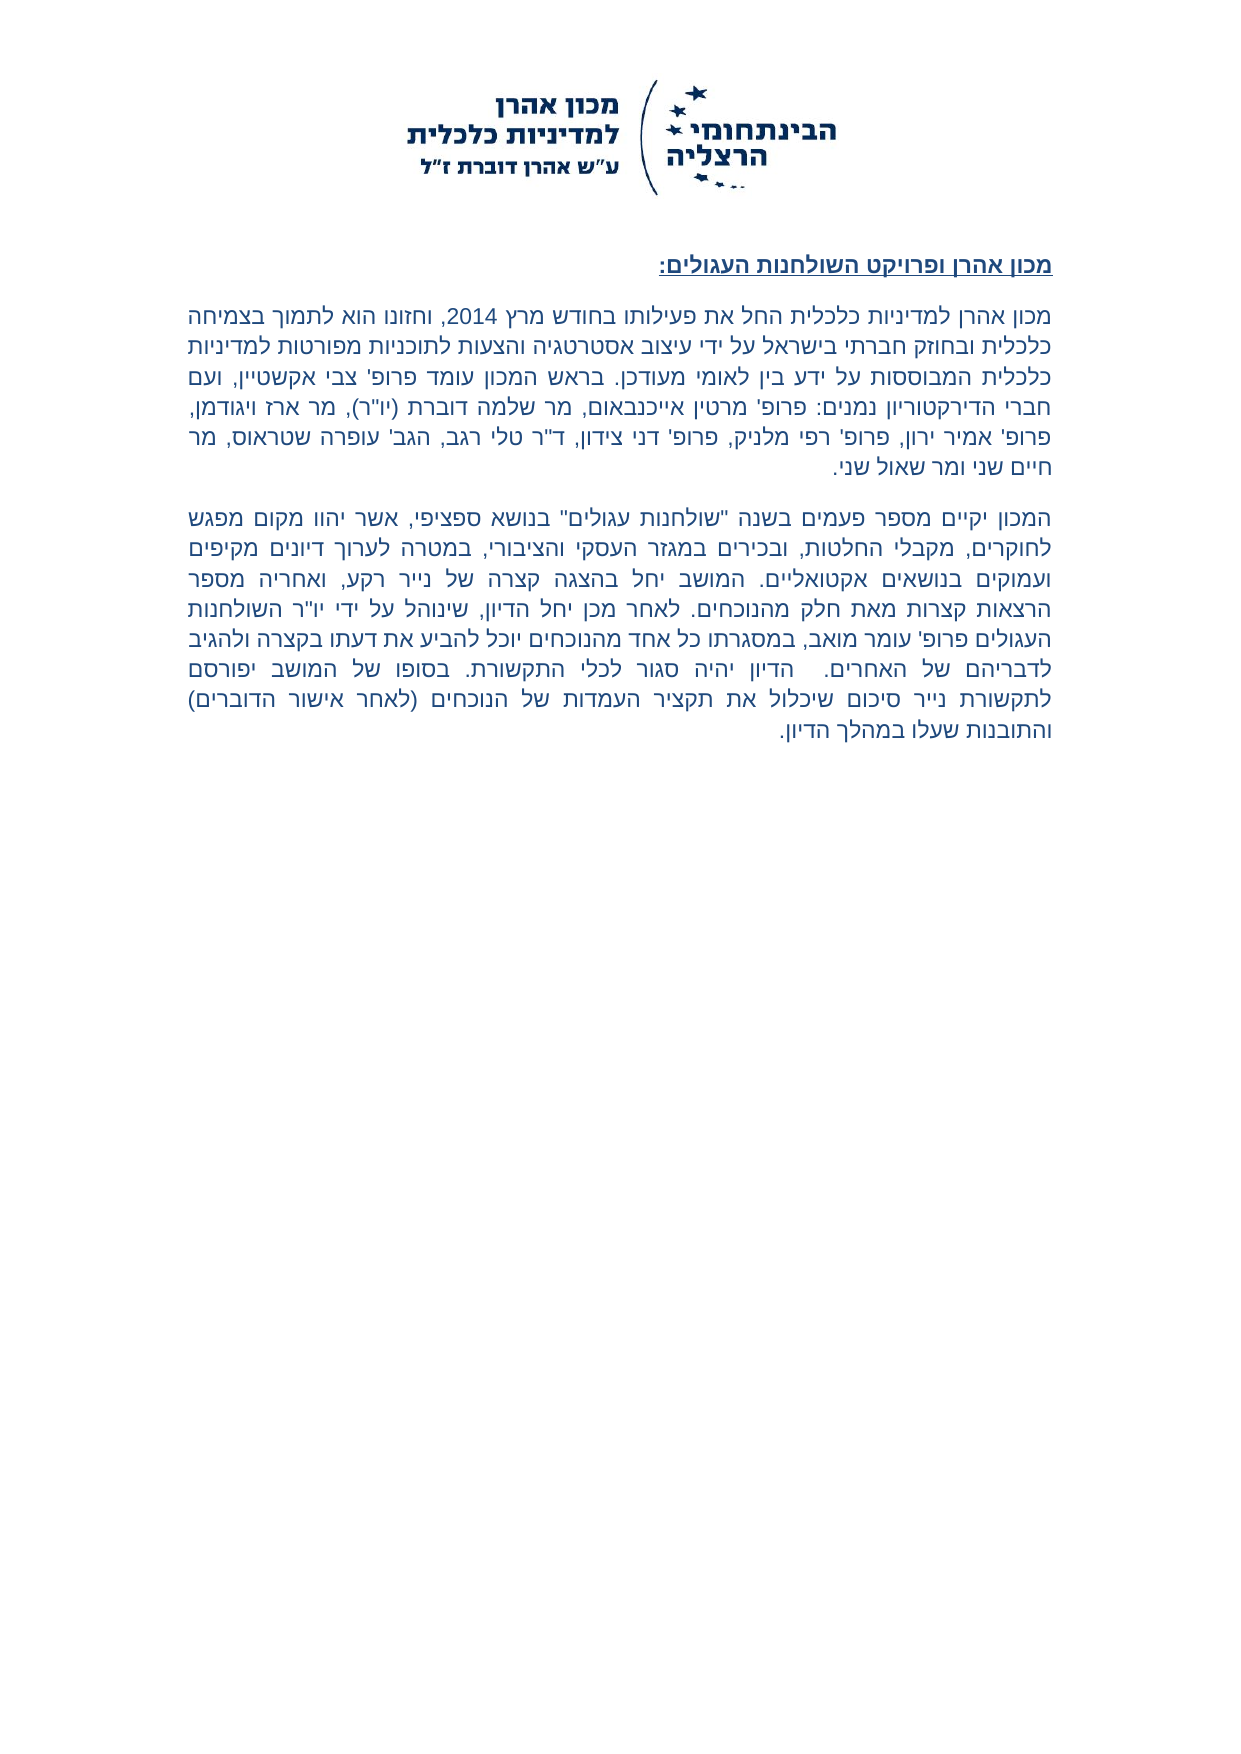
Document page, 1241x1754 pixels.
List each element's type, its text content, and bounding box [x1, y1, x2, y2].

text מכון אהרן למדיניות כלכלית החל את פעילותו בחודש מרץ 2014, וחזונו הוא לתמוך בצמיחה כלכלית ובחוזק חברתי בישראל על ידי עיצוב אסטרטגיה והצעות לתוכניות מפורטות למדיניות כלכלית המבוססות על ידע בין לאומי מעודכן. בראש המכון עומד פרופ' צבי אקשטיין, ועם חברי הדירקטוריון נמנים: פרופ' מרטין אייכנבאום, מר שלמה דוברת (יו"ר), מר ארז ויגודמן, פרופ' אמיר ירון, פרופ' רפי מלניק, פרופ' דני צידון, ד"ר טלי רגב, הגב' עופרה שטראוס, מר חיים שני ומר שאול שני. [187, 303, 1053, 480]
text המכון יקיים מספר פעמים בשנה "שולחנות עגולים" בנושא ספציפי, אשר יהוו מקום מפגש לחוקרים, מקבלי החלטות, ובכירים במגזר העסקי והציבורי, במטרה לערוך דיונים מקיפים ועמוקים בנושאים אקטואליים. המושב יחל בהצגה קצרה של נייר רקע, ואחריה מספר הרצאות קצרות מאת חלק מהנוכחים. לאחר מכן יחל הדיון, שינוהל על ידי יו"ר השולחנות העגולים פרופ' עומר מואב, במסגרתו כל אחד מהנוכחים יוכל להביע את דעתו בקצרה ולהגיב לדבריהם של האחרים. הדיון יהיה סגור לכלי התקשורת. בסופו של המושב יפורסם לתקשורת נייר סיכום שיכלול את תקציר העמדות של הנוכחים (לאחר אישור הדוברים) והתובנות שעלו במהלך הדיון. [187, 505, 1053, 743]
text מכון אהרן ופרויקט השולחנות העגולים: [187, 252, 1053, 278]
picture [400, 73, 839, 199]
